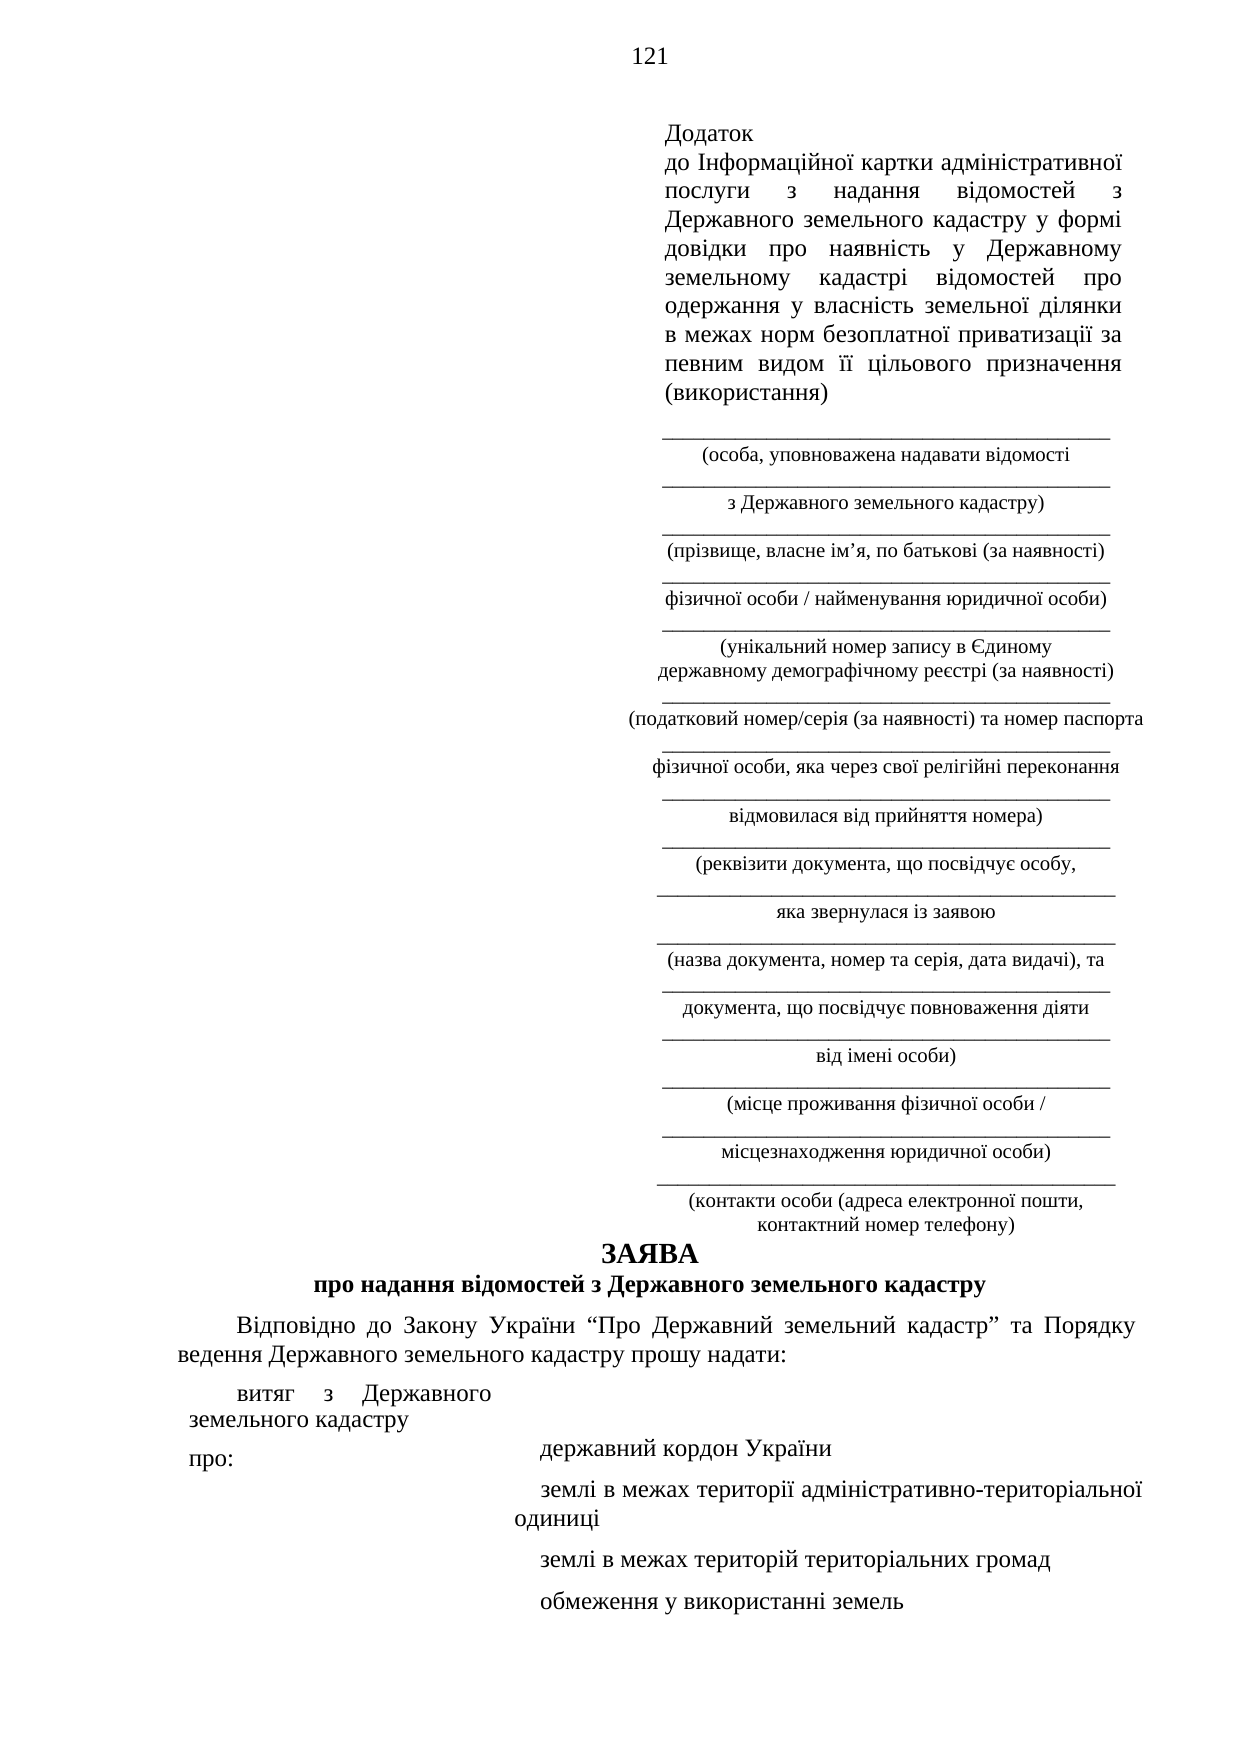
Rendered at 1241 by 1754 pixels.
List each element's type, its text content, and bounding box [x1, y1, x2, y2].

text Додаток [664, 118, 1122, 147]
text до Інформаційної картки адміністративної послуги з надання відомостей з Державного земельного кадастру у формі довідки про наявність у Державному земельному кадастрі відомостей про одержання у власність земельної ділянки в межах норм безоплатної приватизації за певним видом її цільового призначення (використання) [664, 147, 1122, 406]
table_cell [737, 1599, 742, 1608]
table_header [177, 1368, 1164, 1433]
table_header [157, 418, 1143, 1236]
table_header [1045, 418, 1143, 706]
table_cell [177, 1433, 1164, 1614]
text Відповідно до Закону України “Про Державний земельний кадастр” та Порядку ведення Державного земельного кадастру прошу надати: [177, 1311, 1137, 1368]
text ЗАЯВА про надання відомостей з Державного земельного кадастру [177, 1236, 1122, 1298]
